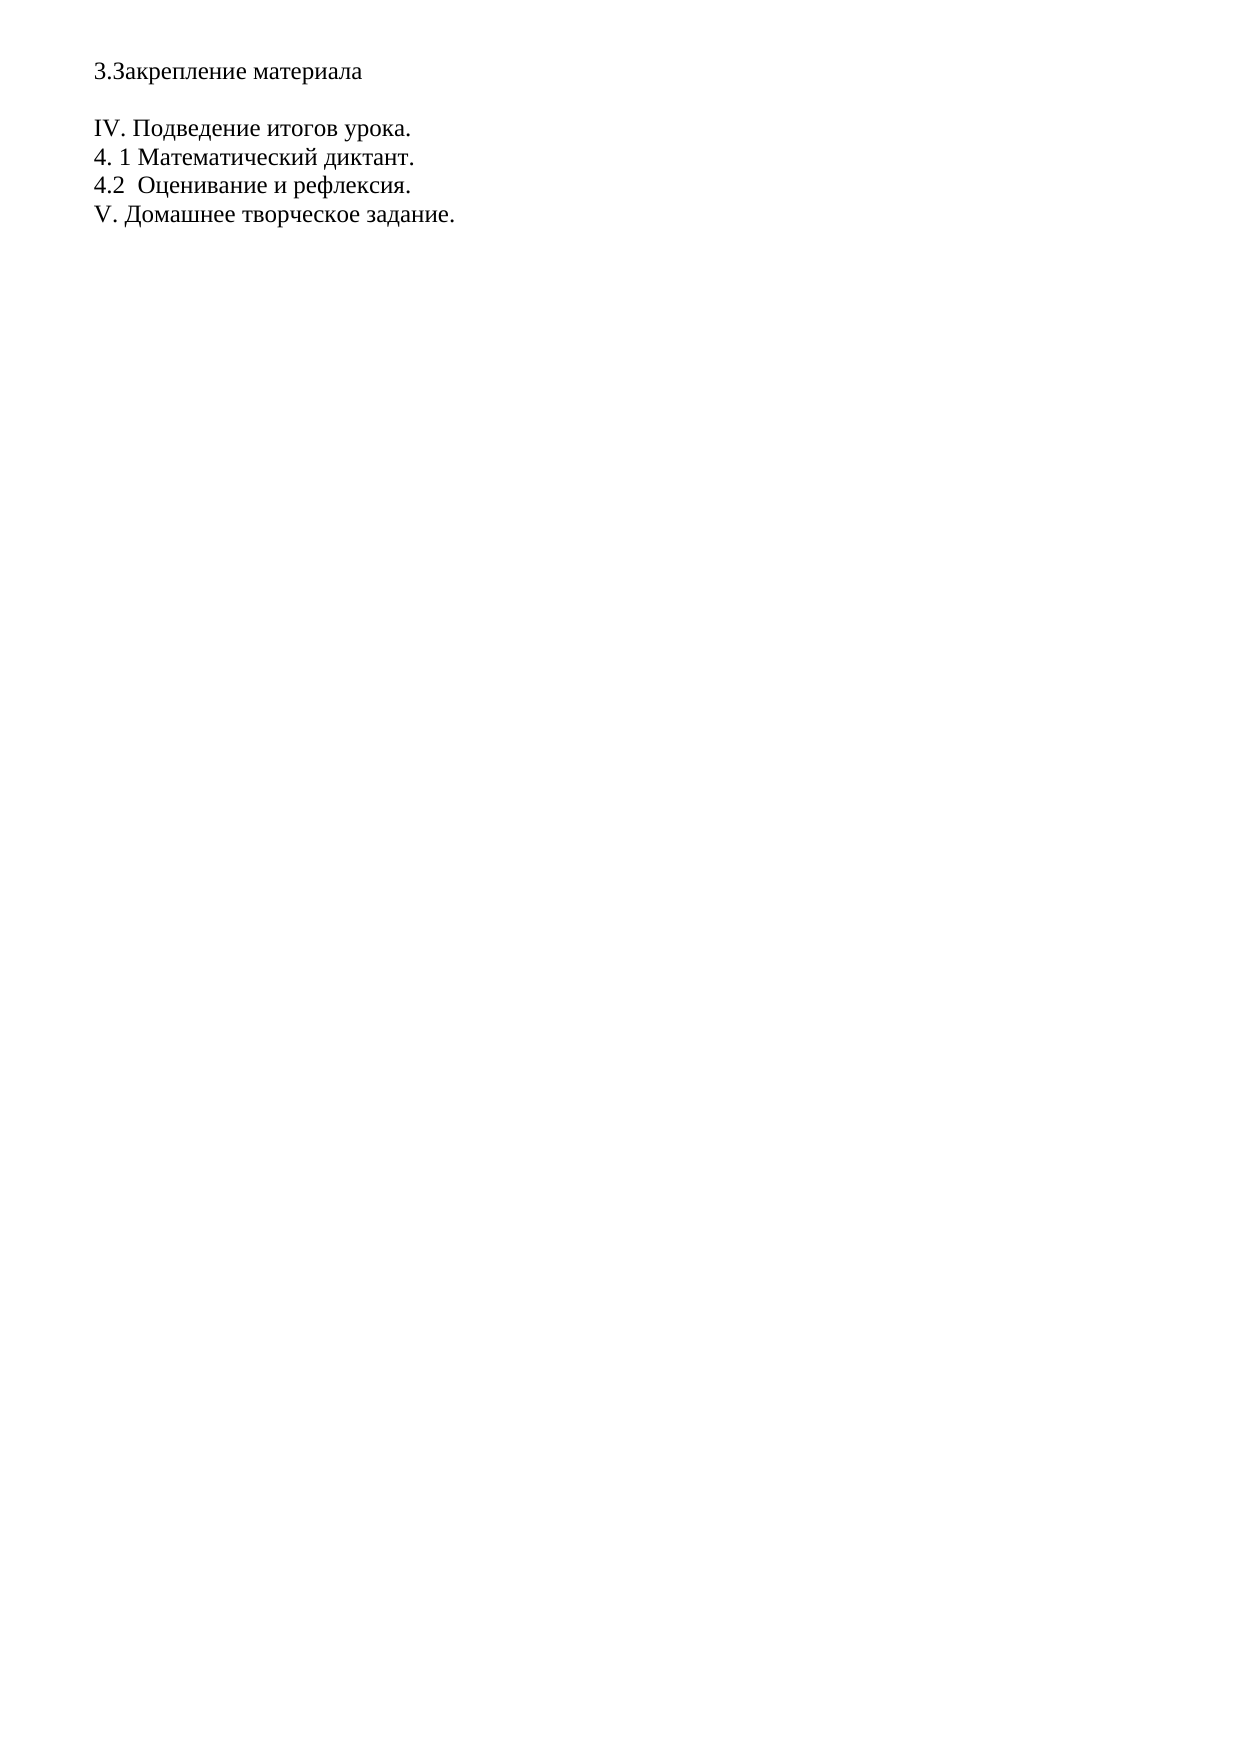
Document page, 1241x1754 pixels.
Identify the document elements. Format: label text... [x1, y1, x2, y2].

text 3.Закрепление материала [94, 56, 1200, 85]
text 4. 1 Математический диктант. [94, 142, 1200, 171]
text 4.2 Оценивание и рефлексия. [94, 171, 1200, 199]
text V. Домашнее творческое задание. [94, 199, 1200, 228]
text IV. Подведение итогов урока. [94, 113, 1200, 142]
